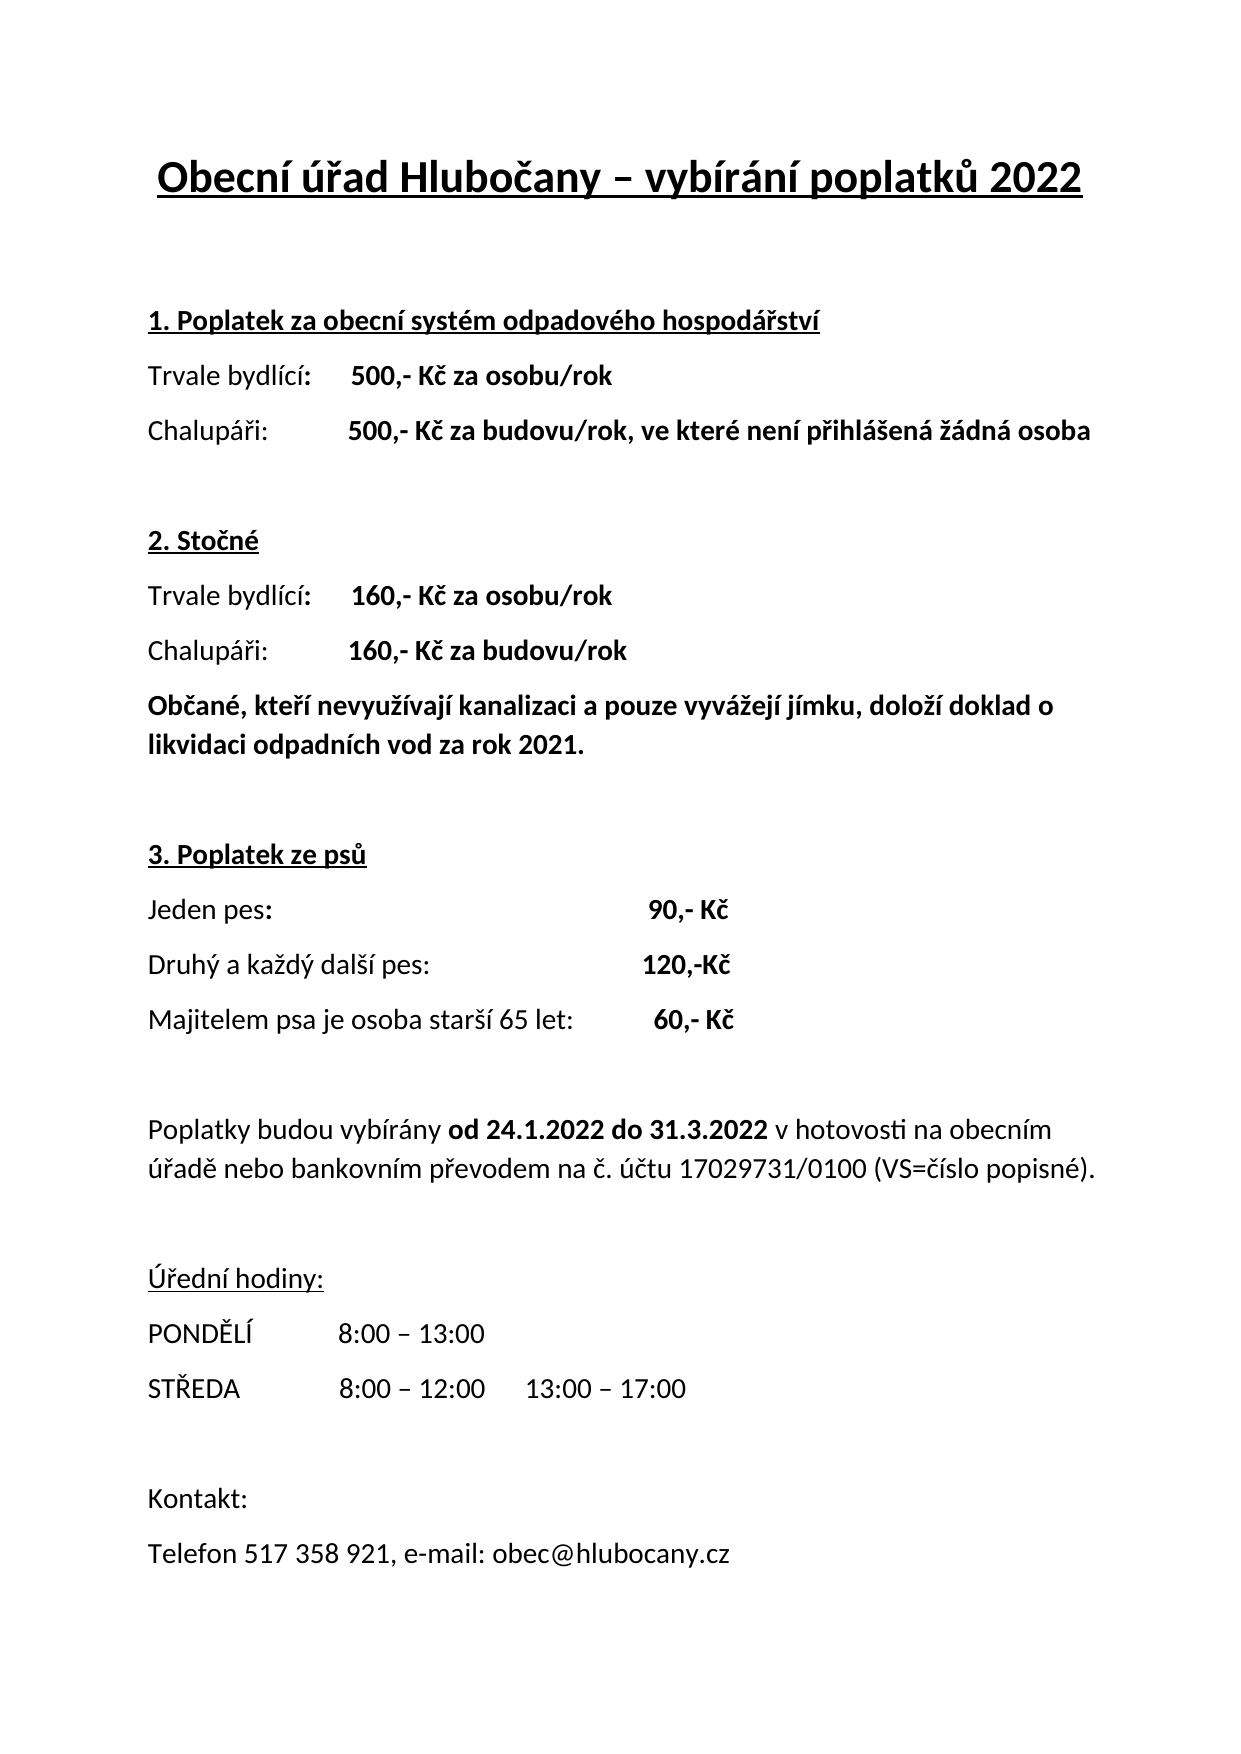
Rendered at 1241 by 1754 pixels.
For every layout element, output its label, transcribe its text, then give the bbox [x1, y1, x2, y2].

text Trvale bydlící: 500,- Kč za osobu/rok [148, 357, 1093, 392]
text 2. Stočné [148, 522, 1093, 558]
text 1. Poplatek za obecní systém odpadového hospodářství [148, 302, 1093, 337]
text PONDĚLÍ 8:00 – 13:00 [148, 1315, 1098, 1351]
text Chalupáři: 160,- Kč za budovu/rok [148, 632, 1093, 668]
text Obecní úřad Hlubočany – vybírání poplatků 2022 [148, 148, 1093, 203]
text Chalupáři: 500,- Kč za budovu/rok, ve které není přihlášená žádná osoba [148, 412, 1093, 447]
text Kontakt: [148, 1481, 1098, 1516]
text Jeden pes: 90,- Kč [148, 891, 1093, 927]
text 3. Poplatek ze psů [148, 836, 1093, 872]
text Druhý a každý další pes: 120,-Kč [148, 946, 1093, 982]
text Občané, kteří nevyužívají kanalizaci a pouze vyvážejí jímku, doloží doklad o likvidaci odpadních vod za rok 2021. [148, 687, 1093, 761]
text Trvale bydlící: 160,- Kč za osobu/rok [148, 577, 1093, 613]
text STŘEDA 8:00 – 12:00 13:00 – 17:00 [148, 1370, 1098, 1406]
text Telefon 517 358 921, e-mail: obec@hlubocany.cz [148, 1536, 1098, 1571]
text Úřední hodiny: [148, 1260, 1098, 1296]
text Majitelem psa je osoba starší 65 let: 60,- Kč [148, 1001, 1093, 1037]
text Poplatky budou vybírány od 24.1.2022 do 31.3.2022 v hotovosti na obecním úřadě nebo bankovním převodem na č. účtu 17029731/0100 (VS=číslo popisné). [148, 1111, 1098, 1186]
